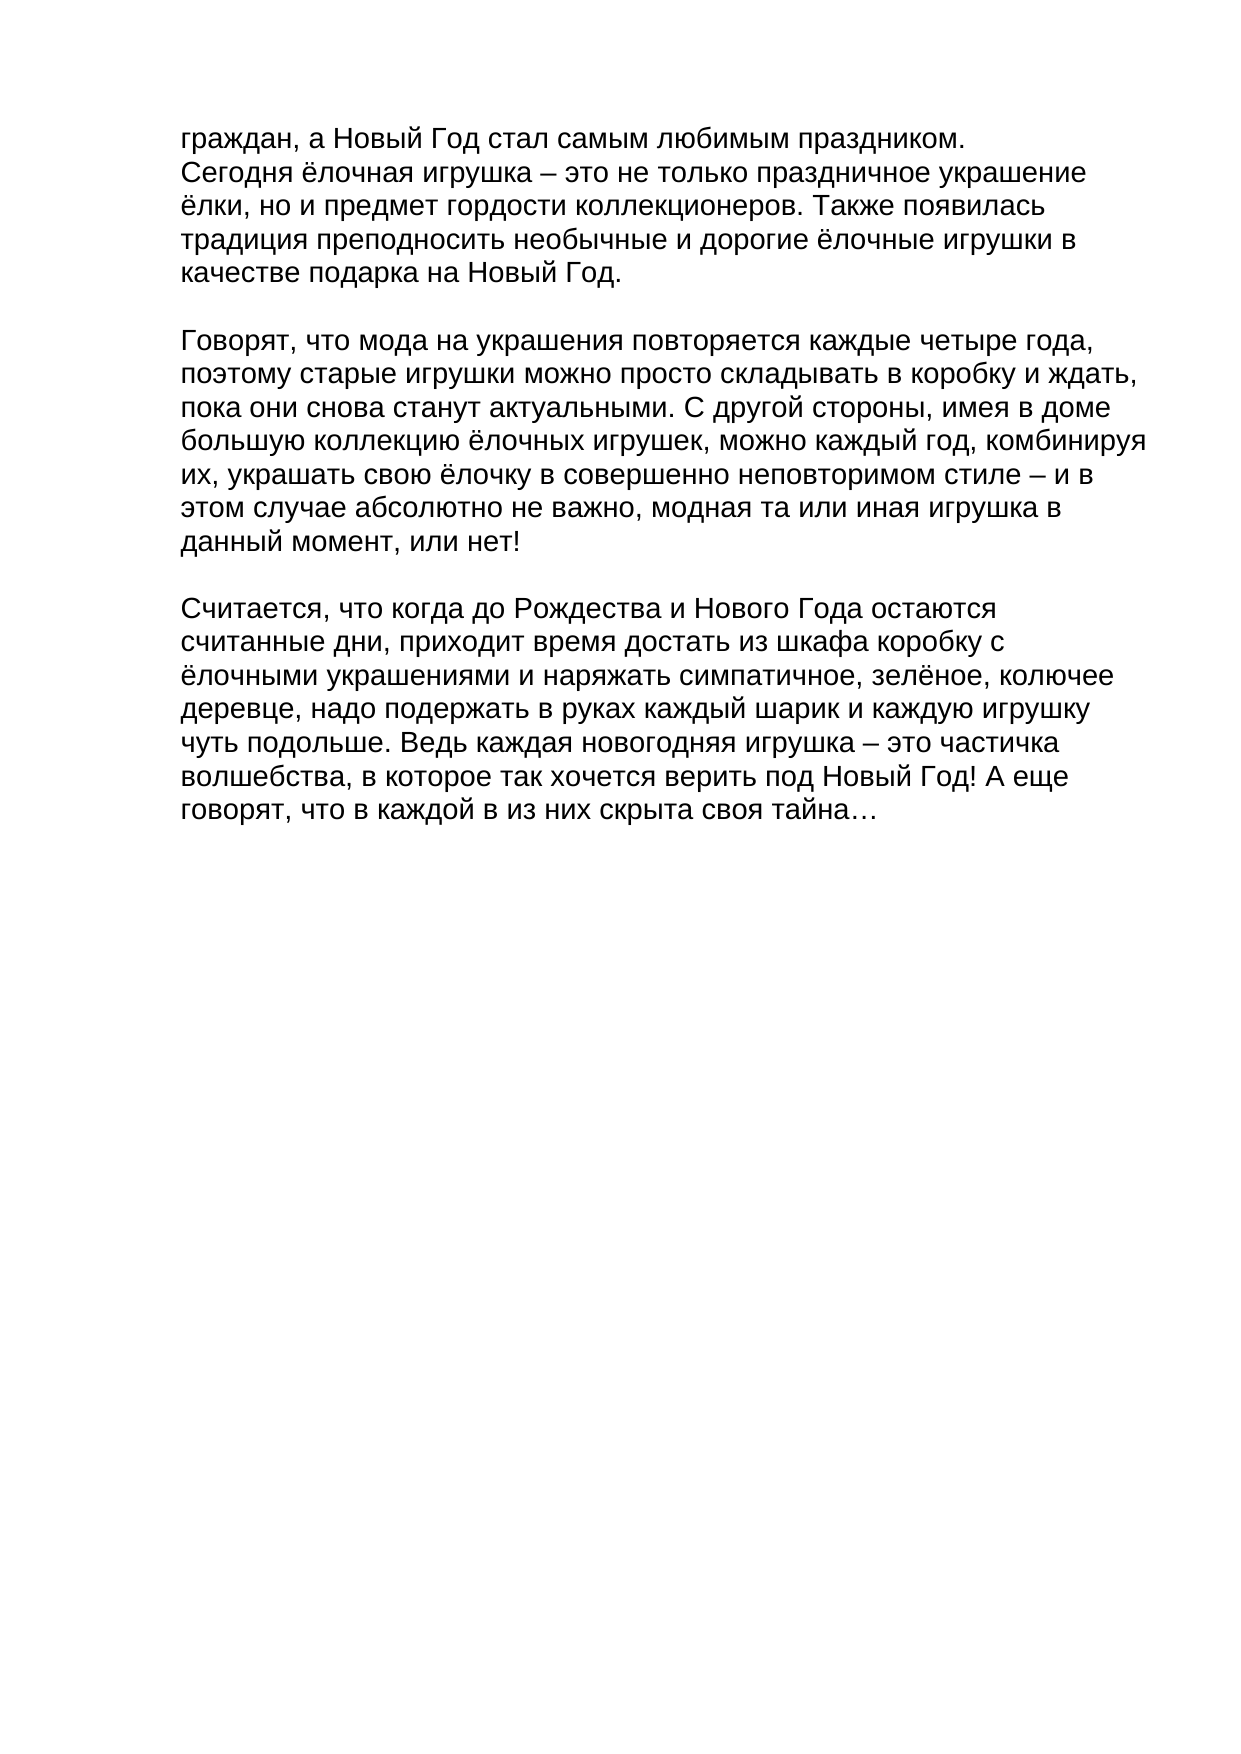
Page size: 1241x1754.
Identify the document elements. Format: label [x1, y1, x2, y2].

table_header [177, 118, 1152, 829]
